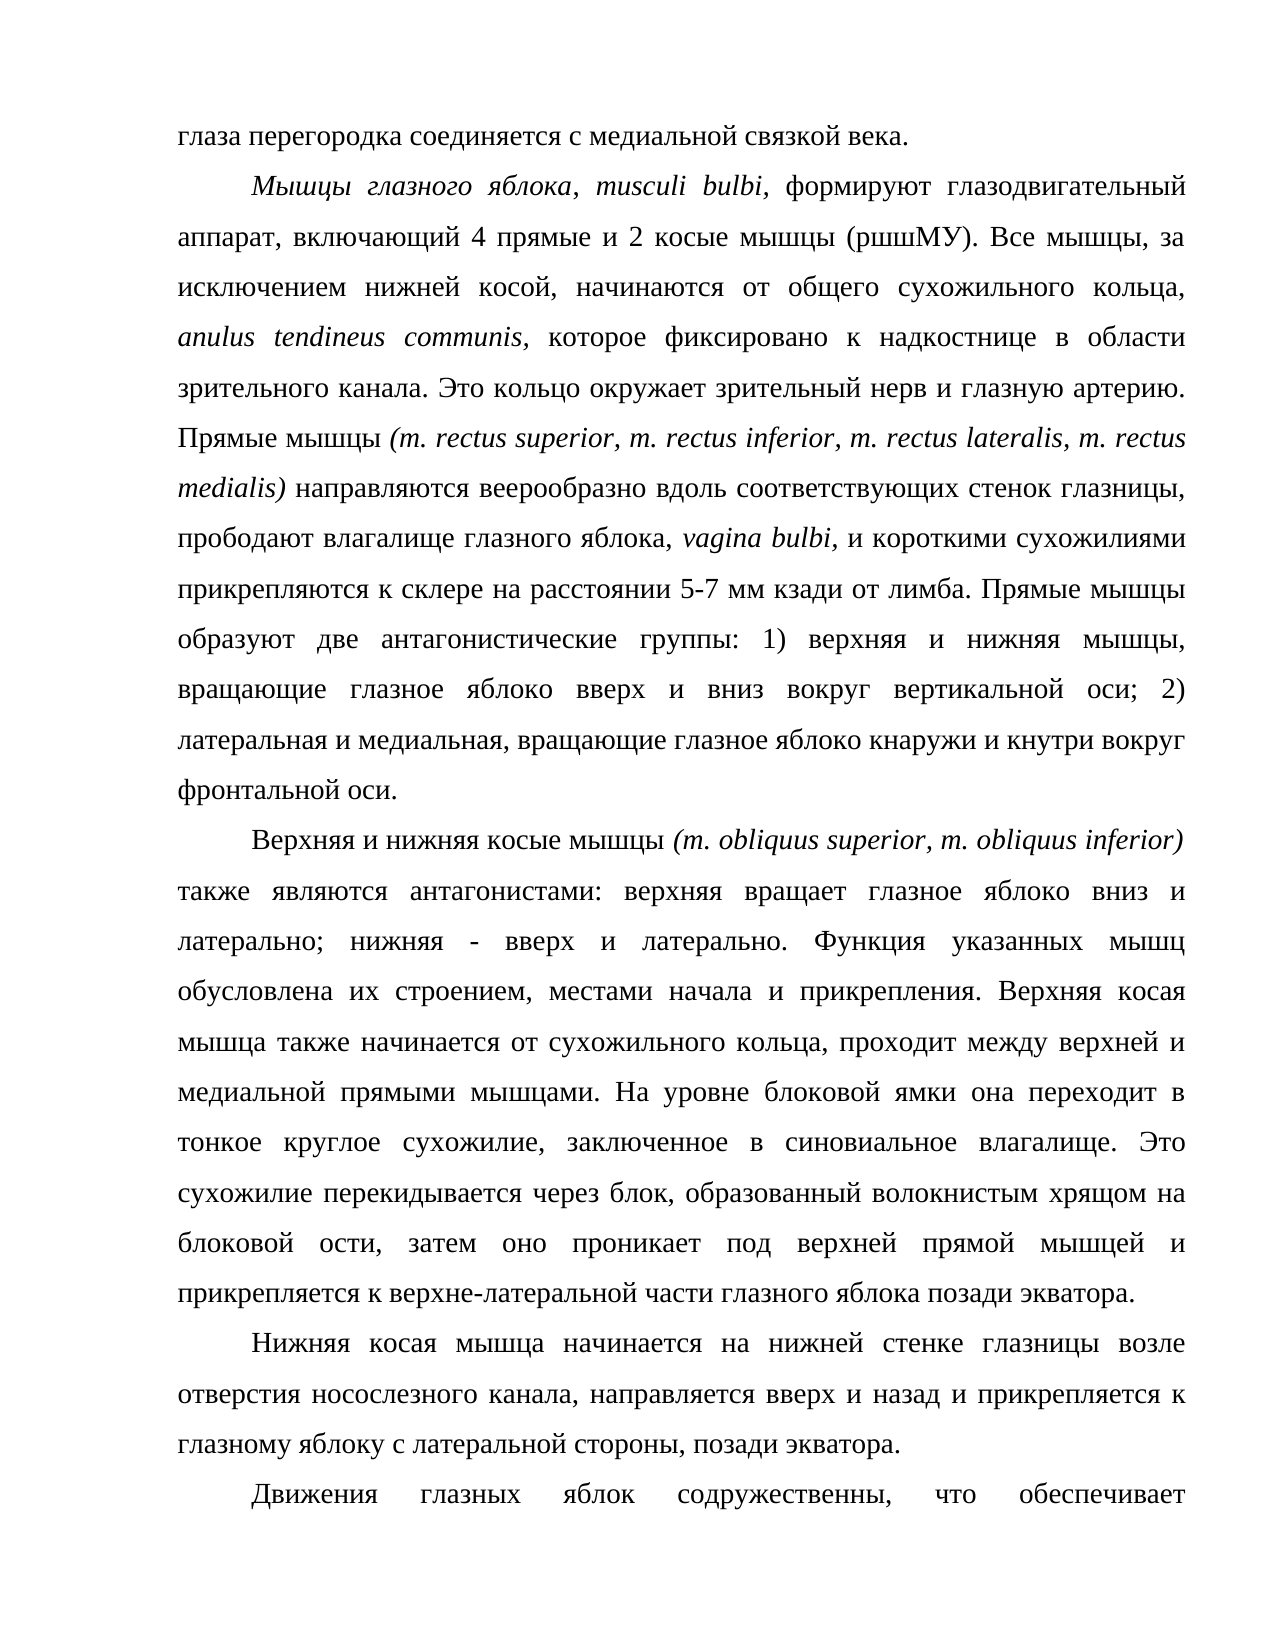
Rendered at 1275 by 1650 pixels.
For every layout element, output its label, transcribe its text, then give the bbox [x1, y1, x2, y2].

text Верхняя и нижняя косые мышцы (т. obliquus superior, m. obliquus inferior) также являются антагонистами: верхняя вращает глазное яблоко вниз и латерально; нижняя - вверх и латерально. Функция указанных мышц обусловлена их строением, местами начала и прикрепления. Верхняя косая мышца также начинается от сухожильного кольца, проходит между верхней и медиальной прямыми мышцами. На уровне блоковой ямки она переходит в тонкое круглое сухожилие, заключенное в синовиальное влагалище. Это сухожилие перекидывается через блок, образованный волокнистым хрящом на блоковой ости, затем оно проникает под верхней прямой мышцей и прикрепляется к верхне-латеральной части глазного яблока позади экватора. [177, 822, 1186, 1309]
text Мышцы глазного яблока, musculi bulbi, формируют глазодвигательный аппарат, включающий 4 прямые и 2 косые мышцы (ршшМУ). Все мышцы, за исключением нижней косой, начинаются от общего сухожильного кольца, anulus tendineus communis, которое фиксировано к надкостнице в области зрительного канала. Это кольцо окружает зрительный нерв и глазную артерию. Прямые мышцы (т. rectus superior, т. rectus inferior, т. rectus lateralis, m. rectus medialis) направляются веерообразно вдоль соответствующих стенок глазницы, прободают влагалище глазного яблока, vagina bulbi, и короткими сухожилиями прикрепляются к склере на расстоянии 5-7 мм кзади от лимба. Прямые мышцы образуют две антагонистические группы: 1) верхняя и нижняя мышцы, вращающие глазное яблоко вверх и вниз вокруг вертикальной оси; 2) латеральная и медиальная, вращающие глазное яблоко кнаружи и кнутри вокруг фронтальной оси. [177, 168, 1186, 806]
text Нижняя косая мышца начинается на нижней стенке глазницы возле отверстия носослезного канала, направляется вверх и назад и прикрепляется к глазному яблоку с латеральной стороны, позади экватора. [177, 1326, 1186, 1460]
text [177, 1477, 1186, 1510]
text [177, 118, 1186, 152]
